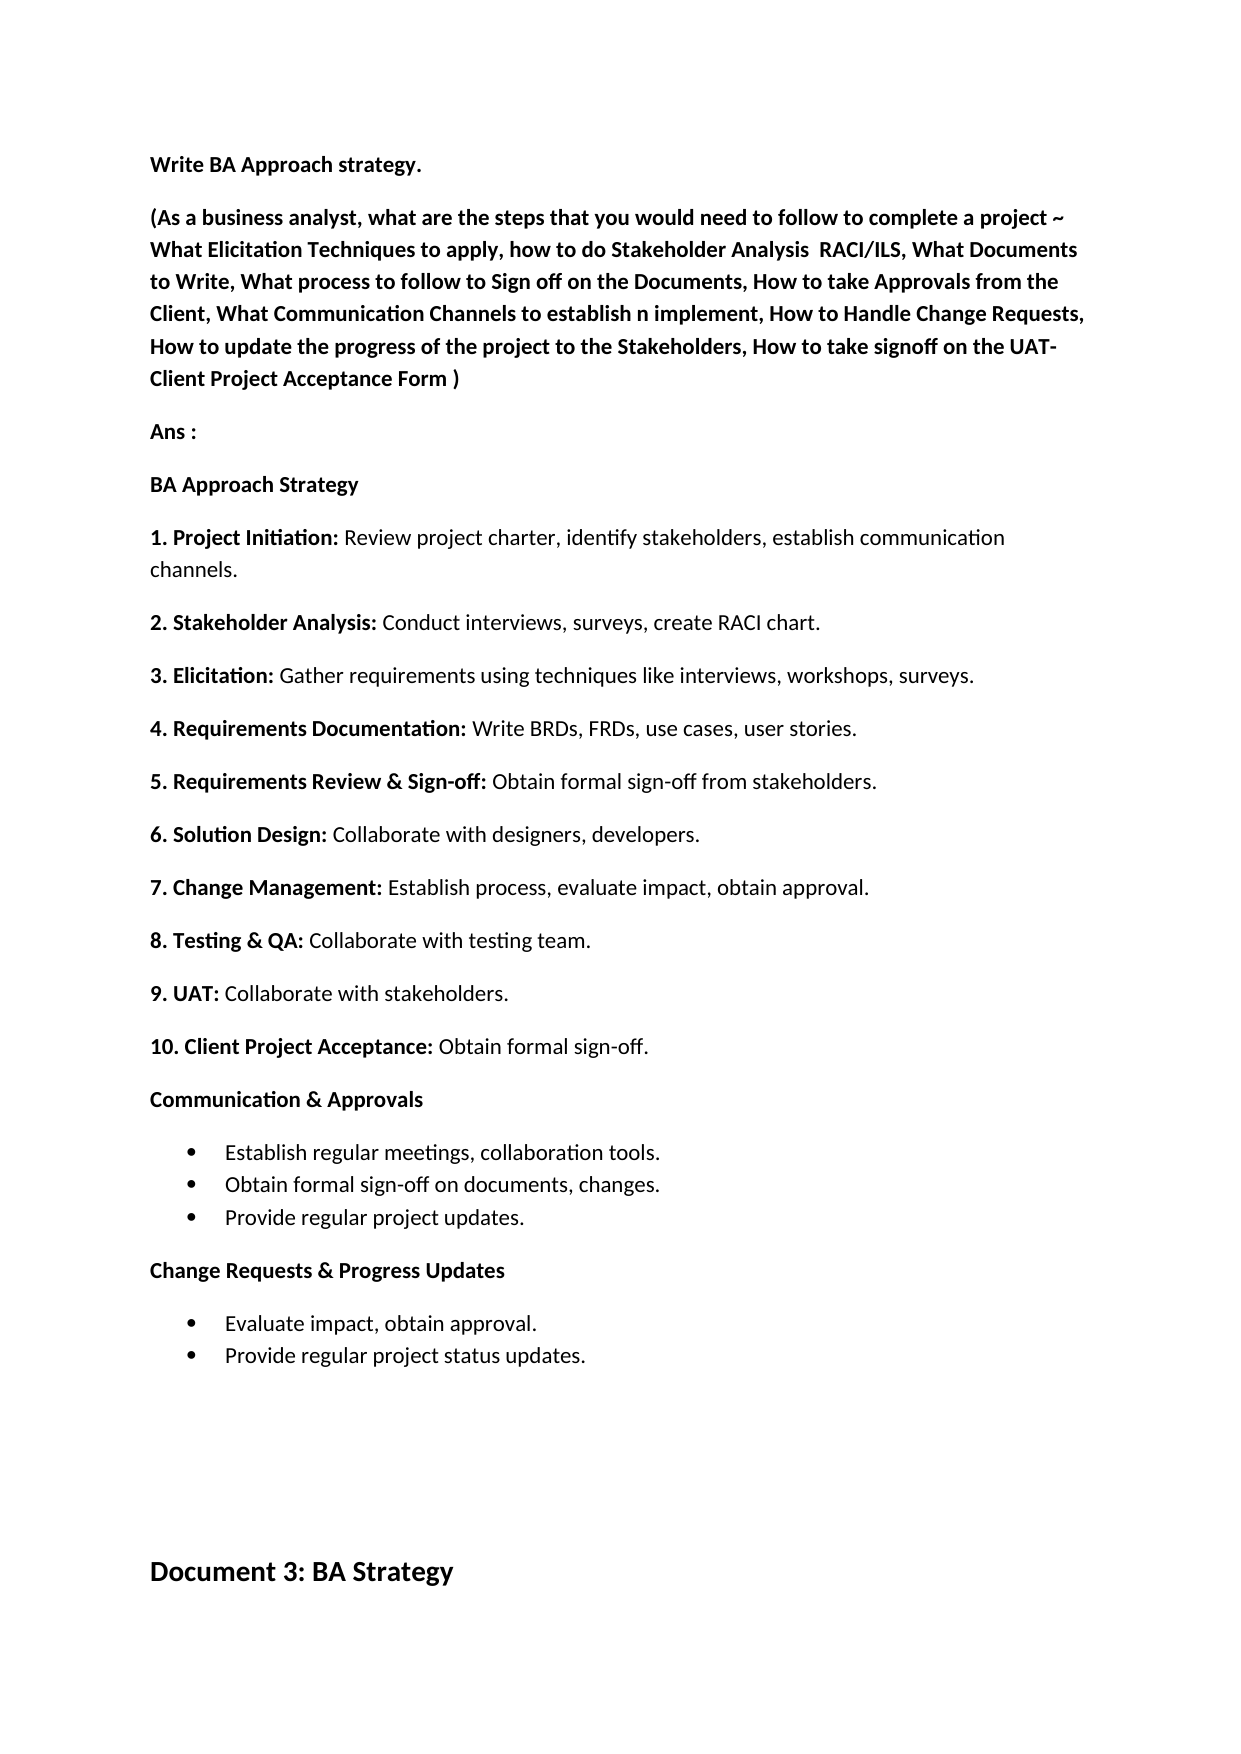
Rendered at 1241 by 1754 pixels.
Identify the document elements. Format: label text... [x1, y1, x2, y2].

text (As a business analyst, what are the steps that you would need to follow to complete a project ~ What Elicitation Techniques to apply, how to do Stakeholder Analysis RACI/ILS, What Documents to Write, What process to follow to Sign off on the Documents, How to take Approvals from the Client, What Communication Channels to establish n implement, How to Handle Change Requests, How to update the progress of the project to the Stakeholders, How to take signoff on the UAT- Client Project Acceptance Form ) [150, 203, 1090, 392]
text 7. Change Management: Establish process, evaluate impact, obtain approval. [150, 873, 1090, 901]
list Establish regular meetings, collaboration tools. [187, 1138, 1090, 1166]
text 3. Elicitation: Gather requirements using techniques like interviews, workshops, surveys. [150, 661, 1090, 689]
list Evaluate impact, obtain approval. [187, 1309, 1090, 1337]
text 6. Solution Design: Collaborate with designers, developers. [150, 820, 1090, 848]
text Write BA Approach strategy. [150, 150, 1090, 178]
text Ans : [150, 417, 1090, 445]
text 2. Stakeholder Analysis: Conduct interviews, surveys, create RACI chart. [150, 608, 1090, 636]
text Document 3: BA Strategy [150, 1553, 1090, 1589]
text 9. UAT: Collaborate with stakeholders. [150, 979, 1090, 1007]
text 4. Requirements Documentation: Write BRDs, FRDs, use cases, user stories. [150, 714, 1090, 742]
text BA Approach Strategy [150, 470, 1090, 498]
text Communication & Approvals [150, 1085, 1090, 1113]
text Change Requests & Progress Updates [150, 1256, 1090, 1284]
text 5. Requirements Review & Sign-off: Obtain formal sign-off from stakeholders. [150, 767, 1090, 795]
list Obtain formal sign-off on documents, changes. [187, 1171, 1090, 1199]
text 1. Project Initiation: Review project charter, identify stakeholders, establish communication channels. [150, 523, 1090, 583]
text 10. Client Project Acceptance: Obtain formal sign-off. [150, 1032, 1090, 1060]
list Provide regular project status updates. [187, 1341, 1090, 1369]
text 8. Testing & QA: Collaborate with testing team. [150, 926, 1090, 954]
list Provide regular project updates. [187, 1203, 1090, 1231]
